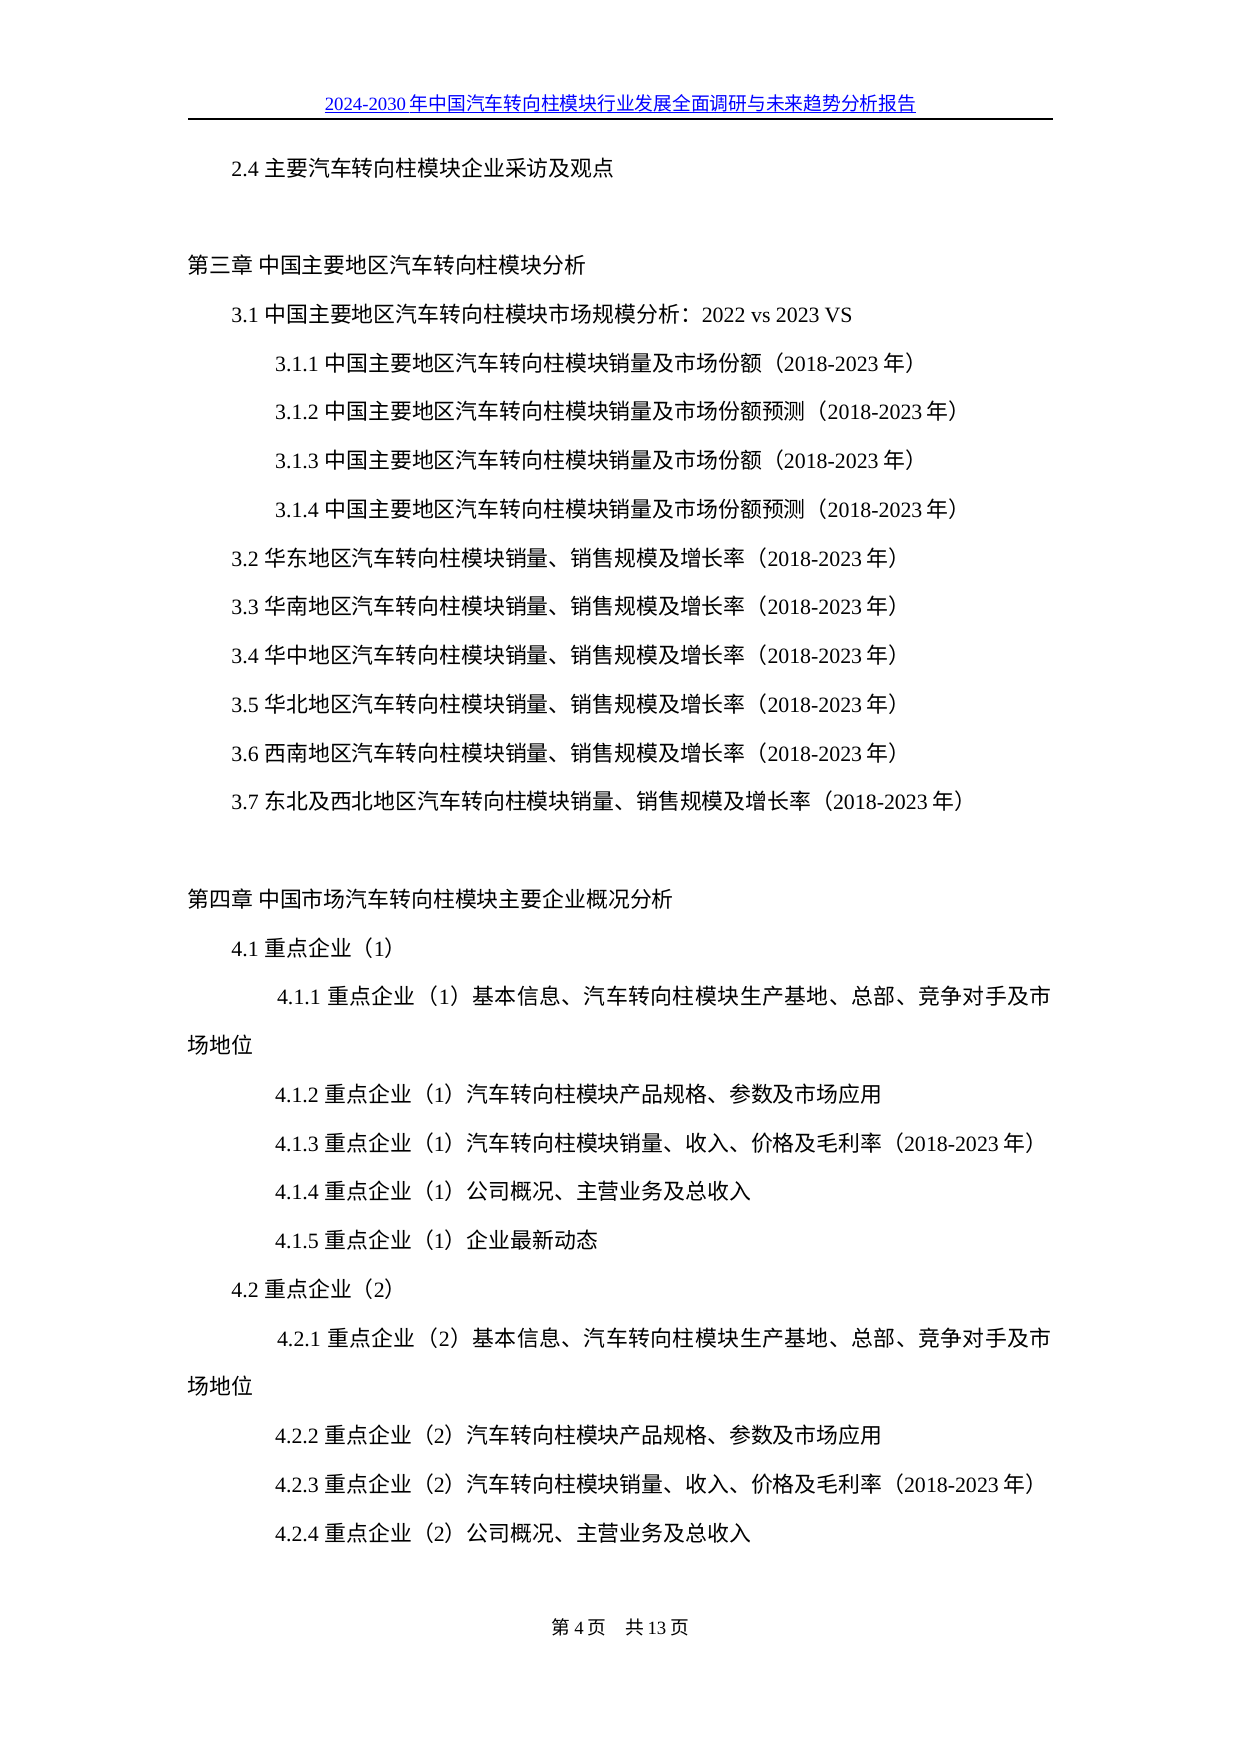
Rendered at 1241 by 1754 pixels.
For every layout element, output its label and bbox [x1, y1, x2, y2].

text [187, 150, 1053, 1548]
